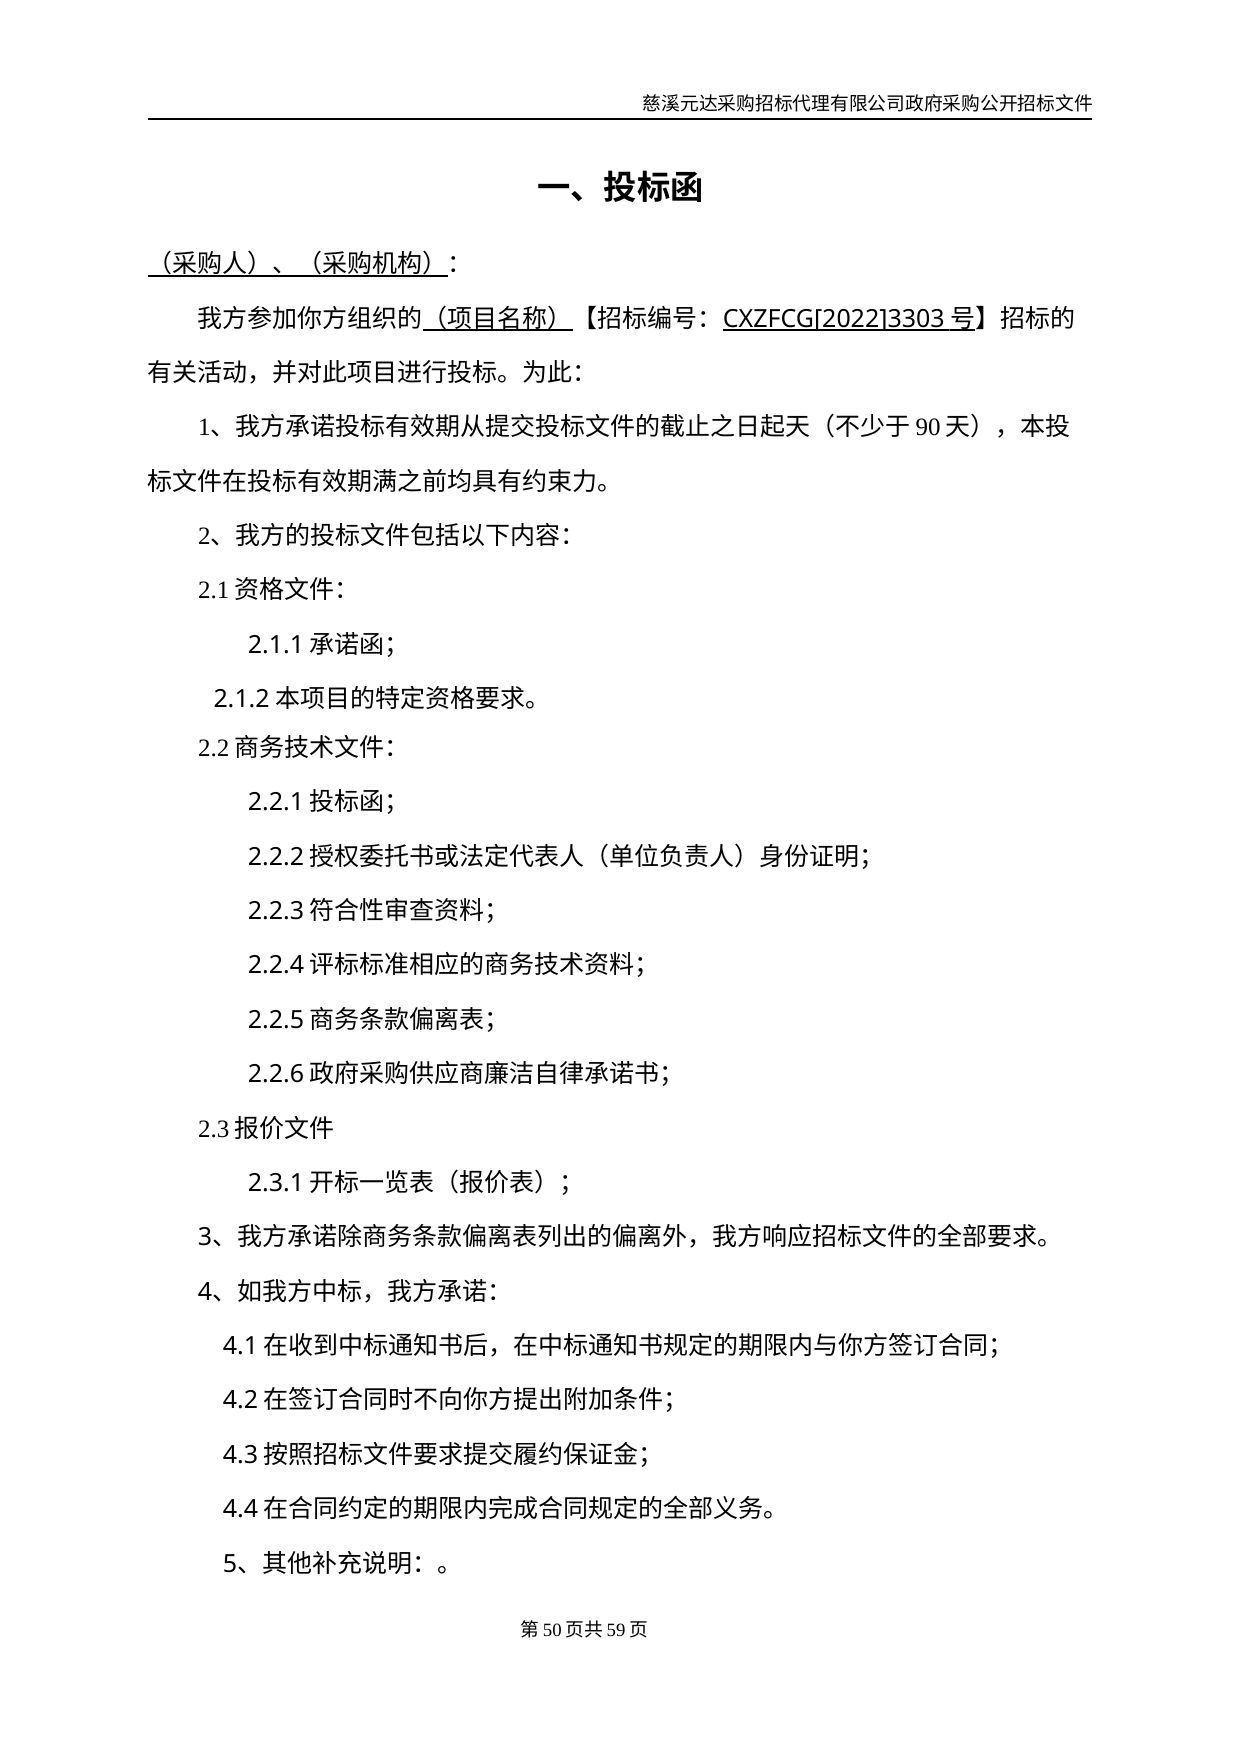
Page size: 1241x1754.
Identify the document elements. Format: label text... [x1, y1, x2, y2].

text 2.2.5商务条款偏离表； [198, 999, 1092, 1036]
text 2.1资格文件： [148, 570, 1092, 606]
text 2.2.3符合性审查资料； [198, 891, 1092, 927]
text 3、我方承诺除商务条款偏离表列出的偏离外，我方响应招标文件的全部要求。 [148, 1217, 1092, 1253]
text 4.2在签订合同时不向你方提出附加条件； [173, 1380, 1092, 1416]
text 4.1在收到中标通知书后，在中标通知书规定的期限内与你方签订合同； [173, 1326, 1092, 1362]
text 我方参加你方组织的（项目名称）【招标编号：CXZFCG[2022]3303号】招标的有关活动，并对此项目进行投标。为此： [148, 298, 1092, 389]
text 2.2商务技术文件： [148, 727, 1092, 764]
text 1、我方承诺投标有效期从提交投标文件的截止之日起天（不少于90天），本投标文件在投标有效期满之前均具有约束力。 [148, 407, 1092, 497]
text 4.3按照招标文件要求提交履约保证金； [173, 1434, 1092, 1471]
text 2.3.1开标一览表（报价表）； [198, 1162, 1092, 1199]
text 2.2.1投标函； [198, 782, 1092, 818]
text （采购人）、（采购机构）： [148, 244, 1092, 280]
subtitle 一、投标函 [148, 161, 1092, 209]
text 2.3报价文件 [148, 1108, 1092, 1144]
text 2.2.6政府采购供应商廉洁自律承诺书； [198, 1054, 1092, 1090]
text 2、我方的投标文件包括以下内容： [148, 516, 1092, 552]
text 5、其他补充说明：。 [173, 1543, 1092, 1579]
text 4.4在合同约定的期限内完成合同规定的全部义务。 [173, 1489, 1092, 1525]
text 4、如我方中标，我方承诺： [148, 1271, 1092, 1307]
text 2.2.4评标标准相应的商务技术资料； [198, 945, 1092, 981]
text 2.2.2授权委托书或法定代表人（单位负责人）身份证明； [198, 836, 1092, 872]
text 2.1.2本项目的特定资格要求。 [191, 679, 1092, 715]
text 2.1.1承诺函； [198, 624, 1092, 661]
